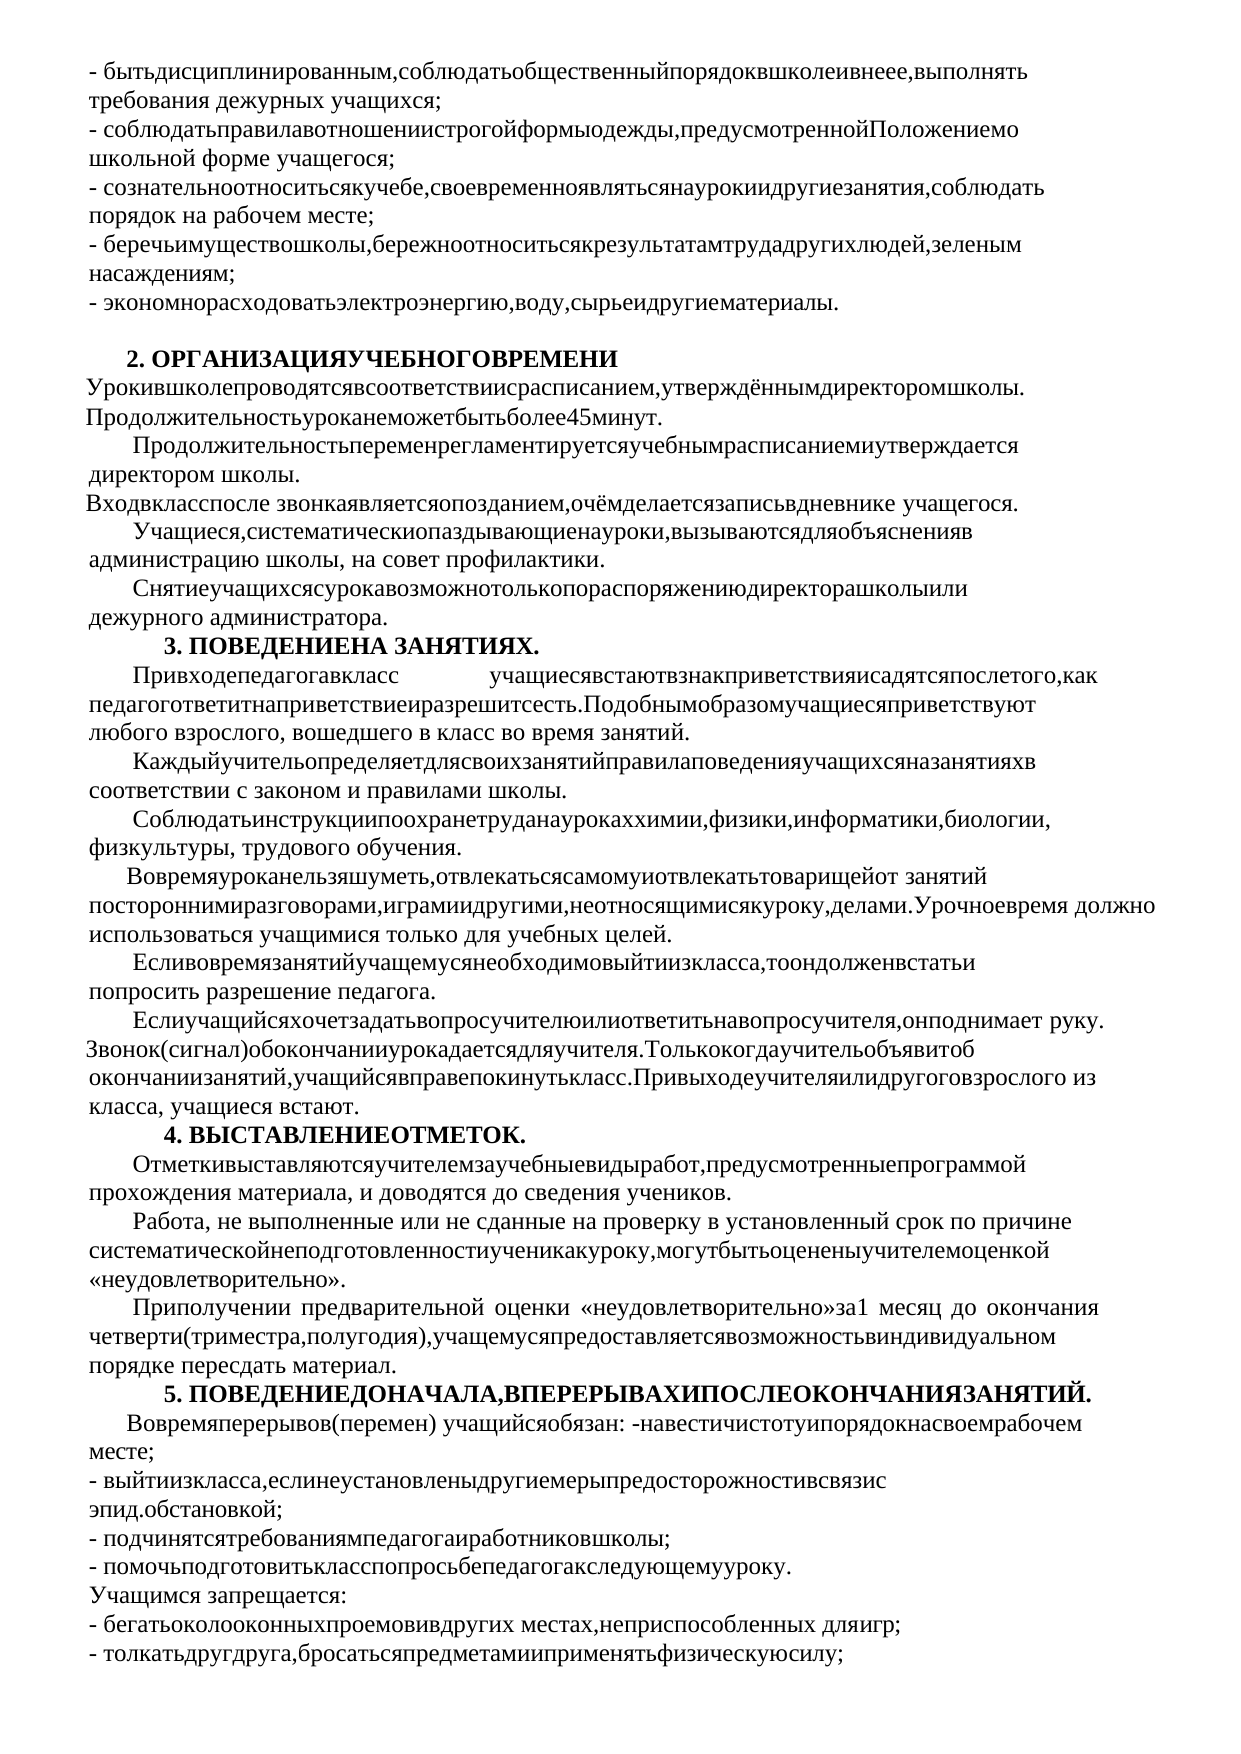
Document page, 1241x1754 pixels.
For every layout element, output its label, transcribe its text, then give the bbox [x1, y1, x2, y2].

text постороннимиразговорами,играмиидругими,неотносящимисякуроку,делами.Урочноевремя должно использоваться учащимися только для учебных целей. [89, 890, 1169, 947]
text «неудовлетворительно». [89, 1264, 1169, 1292]
list Привходепедагогавкласс учащиесявстаютвзнакприветствияисадятсяпослетого,как педагогответитнаприветствиеиразрешитсесть.Подобнымобразомучащиесяприветствуют любого взрослого, вошедшего в класс во время занятий. [89, 660, 1098, 746]
list Звонок(сигнал)обокончанииурокадаетсядляучителя.Толькокогдаучительобъявитоб [48, 1034, 1169, 1062]
list Приполучении предварительной оценки «неудовлетворительно»за1 месяц до окончания четверти(триместра,полугодия),учащемусяпредоставляетсявозможностьвиндивидуальном порядке пересдать материал. [89, 1292, 1100, 1379]
list соблюдатьправилавотношениистрогойформыодежды,предусмотреннойПоложениемо школьной форме учащегося; [89, 114, 1076, 171]
subtitle ПОВЕДЕНИЕДОНАЧАЛА,ВПЕРЕРЫВАХИПОСЛЕОКОНЧАНИЯЗАНЯТИЙ. [164, 1379, 1169, 1408]
list Работа, не выполненные или не сданные на проверку в установленный срок по причине систематическойнеподготовленностиученикакуроку,могутбытьоцененыучителемоценкой [89, 1206, 1106, 1264]
list толкатьдругдруга,бросатьсяпредметамииприменятьфизическуюсилу; [89, 1638, 1169, 1666]
list Вовремяуроканельзяшуметь,отвлекатьсясамомуиотвлекатьтоварищейот занятий [89, 861, 1169, 890]
list Снятиеучащихсясурокавозможнотолькопораспоряжениюдиректорашколыили дежурного администратора. [89, 573, 1031, 631]
list Соблюдатьинструкциипоохранетруданаурокаххимии,физики,информатики,биологии, физкультуры, трудового обучения. [89, 804, 1113, 861]
list Еслиучащийсяхочетзадатьвопросучителюилиответитьнавопросучителя,онподнимает руку. [89, 1005, 1117, 1034]
list подчинятсятребованиямпедагогаиработниковшколы; [89, 1523, 1169, 1551]
list бегатьоколооконныхпроемовивдругих местах,неприспособленных дляигр; [89, 1609, 1169, 1638]
list Продолжительностьпеременрегламентируетсяучебнымрасписаниемиутверждается директором школы. [89, 430, 1056, 488]
list выйтиизкласса,еслинеустановленыдругиемерыпредосторожностивсвязис эпид.обстановкой; [89, 1465, 956, 1523]
text окончаниизанятий,учащийсявправепокинутькласс.Привыходеучителяилидругоговзрослого из класса, учащиеся встают. [89, 1062, 1146, 1120]
list Входвкласспосле звонкаявляетсяопозданием,очёмделаетсязаписьвдневнике учащегося. [48, 488, 1169, 517]
list Продолжительностьуроканеможетбытьболее45минут. [48, 402, 1169, 430]
list бытьдисциплинированным,соблюдатьобщественныйпорядоквшколеивнеее,выполнять требования дежурных учащихся; [89, 56, 1091, 114]
list Есливовремязанятийучащемусянеобходимовыйтиизкласса,тоондолженвстатьи попросить разрешение педагога. [89, 947, 1057, 1005]
subtitle ВЫСТАВЛЕНИЕОТМЕТОК. [164, 1120, 1169, 1149]
subtitle ПОВЕДЕНИЕНА ЗАНЯТИЯХ. [164, 631, 1169, 660]
list помочьподготовитькласспопросьбепедагогакследующемууроку. Учащимся запрещается: [89, 1551, 842, 1609]
list Урокившколепроводятсявсоответствиисрасписанием,утверждённымдиректоромшколы. [48, 373, 1169, 402]
list Вовремяперерывов(перемен) учащийсяобязан: -навестичистотуипорядокнасвоемрабочем месте; [89, 1408, 1151, 1465]
list Учащиеся,систематическиопаздывающиенауроки,вызываютсядляобъясненияв администрацию школы, на совет профилактики. [89, 517, 1023, 573]
list Каждыйучительопределяетдлясвоихзанятийправилаповеденияучащихсяназанятияхв соответствии с законом и правилами школы. [89, 746, 1105, 804]
list беречьимуществошколы,бережноотноситьсякрезультатамтрудадругихлюдей,зеленым насаждениям; [89, 229, 1085, 287]
list сознательноотноситьсякучебе,своевременноявлятьсянаурокиидругиезанятия,соблюдать порядок на рабочем месте; [89, 172, 1114, 229]
list Отметкивыставляютсяучителемзаучебныевидыработ,предусмотренныепрограммой прохождения материала, и доводятся до сведения учеников. [89, 1149, 1077, 1206]
subtitle ОРГАНИЗАЦИЯУЧЕБНОГОВРЕМЕНИ [126, 344, 1169, 373]
list экономнорасходоватьэлектроэнергию,воду,сырьеидругиематериалы. [89, 287, 1169, 315]
